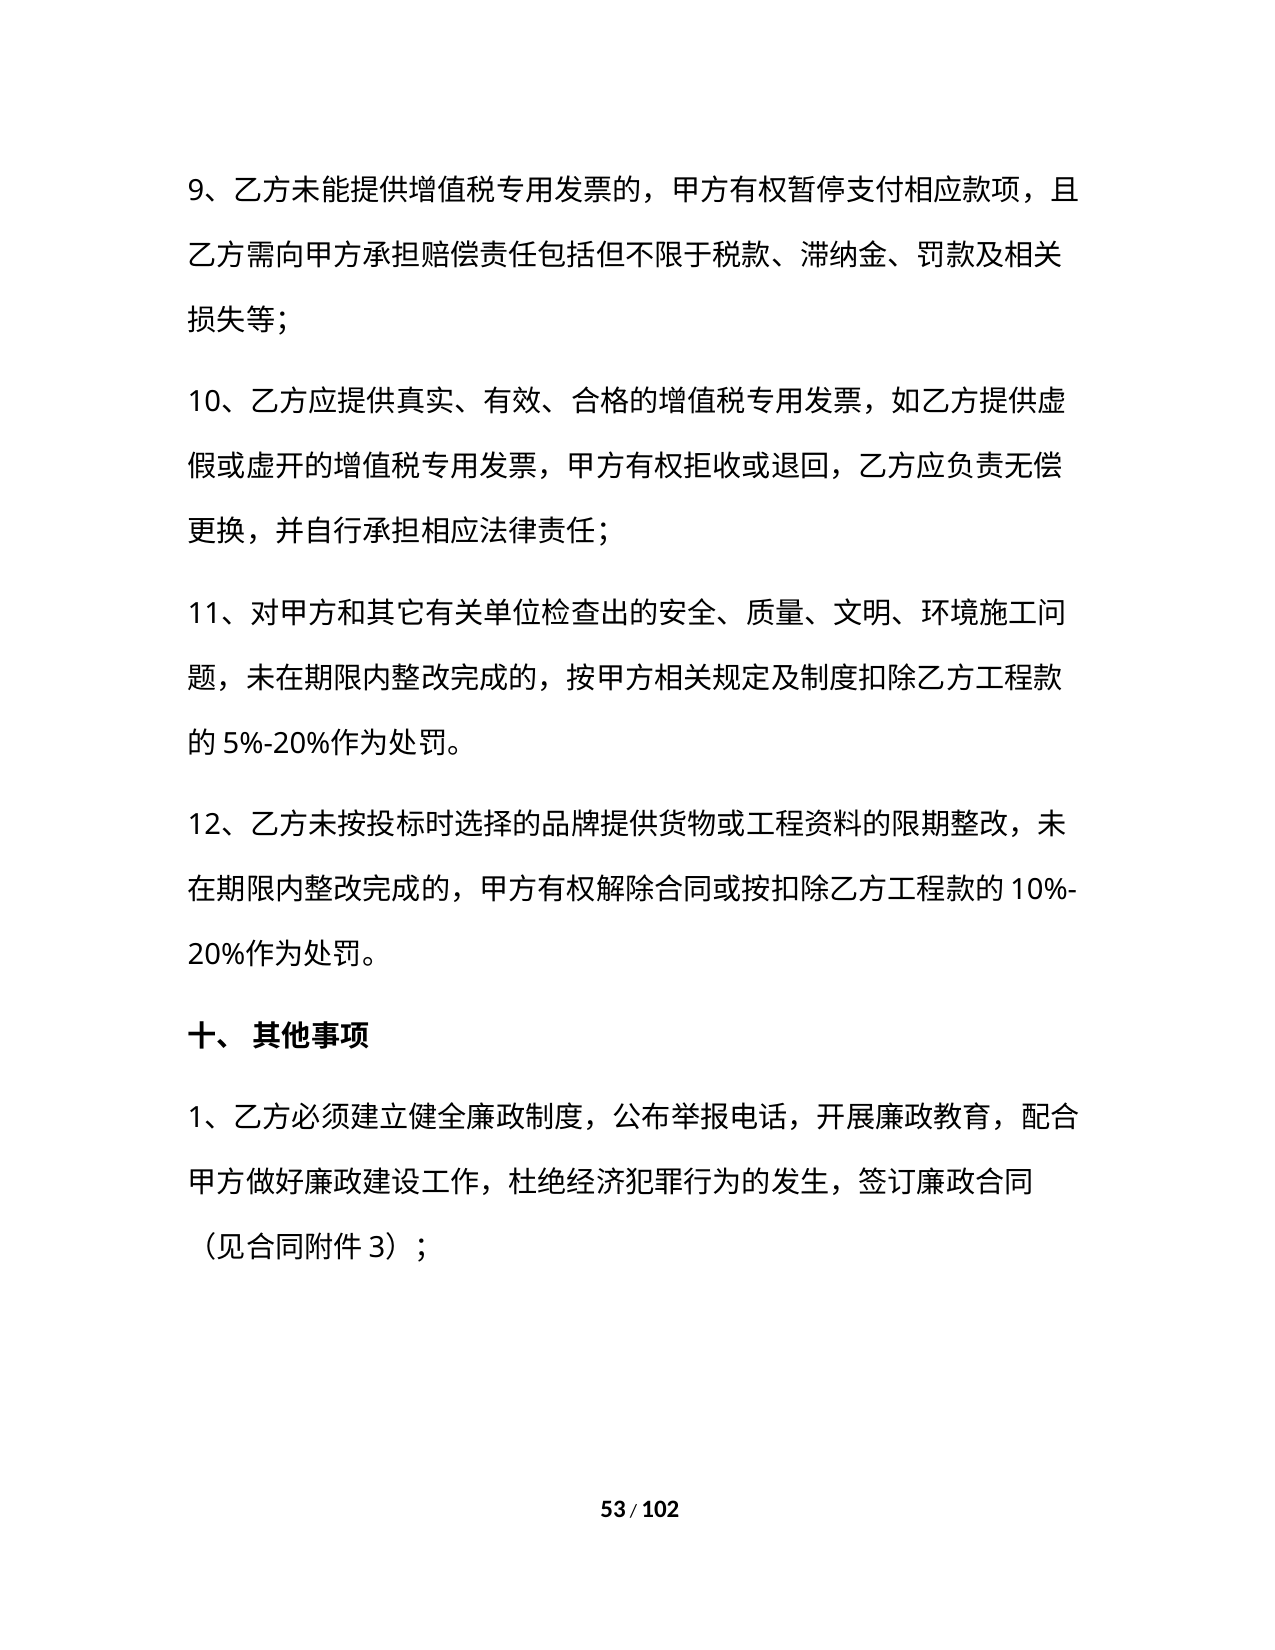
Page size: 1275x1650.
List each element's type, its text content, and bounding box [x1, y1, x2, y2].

text 12、乙方未按投标时选择的品牌提供货物或工程资料的限期整改，未在期限内整改完成的，甲方有权解除合同或按扣除乙方工程款的10%-20%作为处罚。 [187, 789, 1087, 984]
text 11、对甲方和其它有关单位检查出的安全、质量、文明、环境施工问题，未在期限内整改完成的，按甲方相关规定及制度扣除乙方工程款的5%-20%作为处罚。 [187, 578, 1087, 773]
text 十、 其他事项 [187, 1001, 1087, 1066]
text 1、乙方必须建立健全廉政制度，公布举报电话，开展廉政教育，配合甲方做好廉政建设工作，杜绝经济犯罪行为的发生，签订廉政合同（见合同附件3）； [187, 1082, 1087, 1277]
text 10、乙方应提供真实、有效、合格的增值税专用发票，如乙方提供虚假或虚开的增值税专用发票，甲方有权拒收或退回，乙方应负责无偿更换，并自行承担相应法律责任； [187, 367, 1087, 562]
text 9、乙方未能提供增值税专用发票的，甲方有权暂停支付相应款项，且乙方需向甲方承担赔偿责任包括但不限于税款、滞纳金、罚款及相关损失等； [187, 155, 1087, 350]
